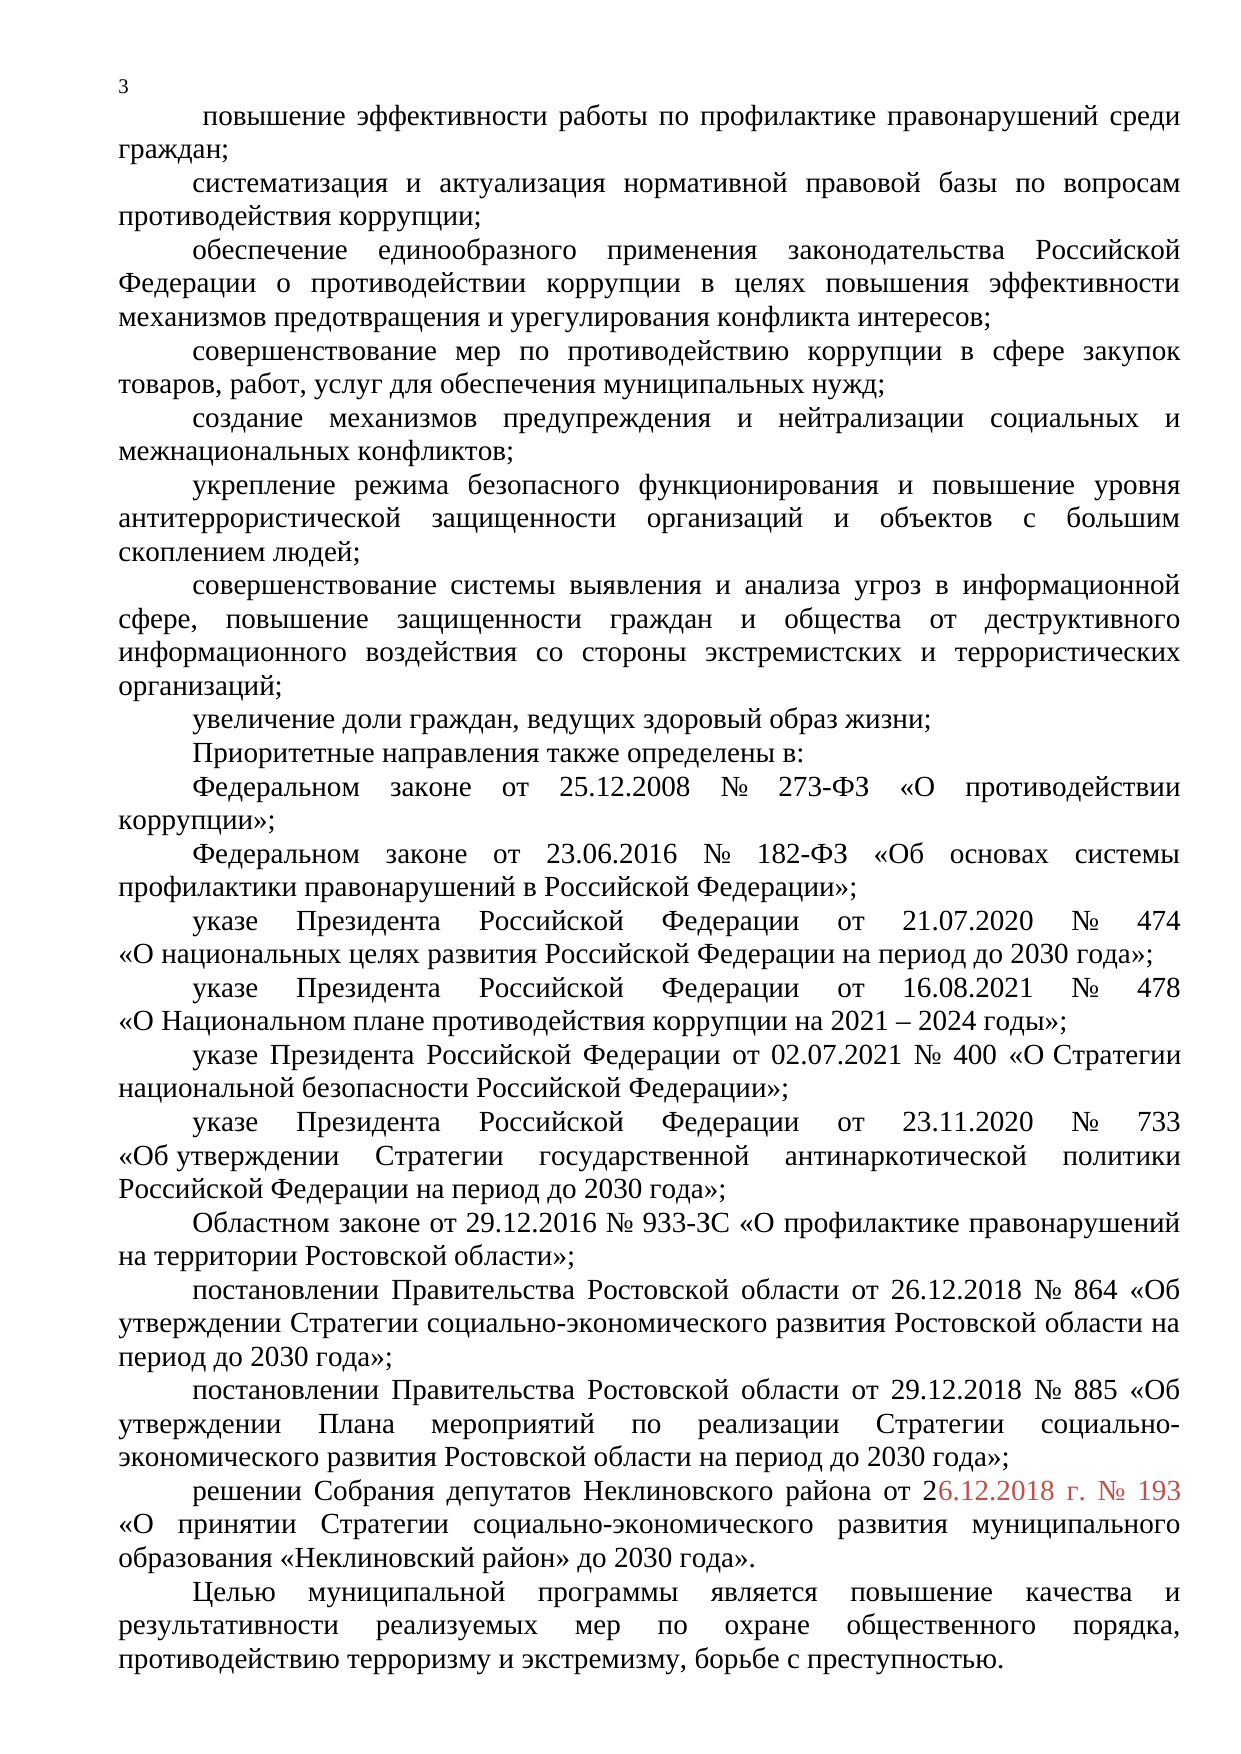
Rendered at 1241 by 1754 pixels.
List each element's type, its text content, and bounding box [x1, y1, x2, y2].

text Федеральном законе от 23.06.2016 № 182-ФЗ «Об основах системы профилактики правонарушений в Российской Федерации»; [118, 836, 1181, 903]
text Приоритетные направления также определены в: [118, 735, 1181, 769]
text повышение эффективности работы по профилактике правонарушений среди граждан; [118, 98, 1181, 165]
text указе Президента Российской Федерации от 16.08.2021 № 478 «О Национальном плане противодействия коррупции на 2021 – 2024 годы»; [118, 970, 1181, 1037]
text указе Президента Российской Федерации от 23.11.2020 № 733 «Об утверждении Стратегии государственной антинаркотической политики Российской Федерации на период до 2030 года»; [118, 1104, 1181, 1205]
text создание механизмов предупреждения и нейтрализации социальных и межнациональных конфликтов; [118, 400, 1181, 467]
text совершенствование мер по противодействию коррупции в сфере закупок товаров, работ, услуг для обеспечения муниципальных нужд; [118, 333, 1181, 400]
text Федеральном законе от 25.12.2008 № 273-ФЗ «О противодействии коррупции»; [118, 769, 1181, 836]
text обеспечение единообразного применения законодательства Российской Федерации о противодействии коррупции в целях повышения эффективности механизмов предотвращения и урегулирования конфликта интересов; [118, 232, 1181, 333]
text систематизация и актуализация нормативной правовой базы по вопросам противодействия коррупции; [118, 165, 1181, 232]
text Целью муниципальной программы является повышение качества и результативности реализуемых мер по охране общественного порядка, противодействию терроризму и экстремизму, борьбе с преступностью. [118, 1574, 1181, 1674]
text совершенствование системы выявления и анализа угроз в информационной сфере, повышение защищенности граждан и общества от деструктивного информационного воздействия со стороны экстремистских и террористических организаций; [118, 567, 1181, 702]
text Областном законе от 29.12.2016 № 933-ЗС «О профилактике правонарушений на территории Ростовской области»; [118, 1205, 1181, 1272]
text увеличение доли граждан, ведущих здоровый образ жизни; [118, 702, 1181, 735]
text укрепление режима безопасного функционирования и повышение уровня антитеррористической защищенности организаций и объектов с большим скоплением людей; [118, 467, 1181, 567]
text решении Собрания депутатов Неклиновского района от 26.12.2018 г. № 193 «О принятии Стратегии социально-экономического развития муниципального образования «Неклиновский район» до 2030 года». [118, 1473, 1181, 1574]
text постановлении Правительства Ростовской области от 29.12.2018 № 885 «Об утверждении Плана мероприятий по реализации Стратегии социально-экономического развития Ростовской области на период до 2030 года»; [118, 1372, 1181, 1473]
text постановлении Правительства Ростовской области от 26.12.2018 № 864 «Об утверждении Стратегии социально-экономического развития Ростовской области на период до 2030 года»; [118, 1272, 1181, 1372]
text указе Президента Российской Федерации от 02.07.2021 № 400 «О Стратегии национальной безопасности Российской Федерации»; [118, 1037, 1181, 1104]
text указе Президента Российской Федерации от 21.07.2020 № 474 «О национальных целях развития Российской Федерации на период до 2030 года»; [118, 903, 1181, 970]
